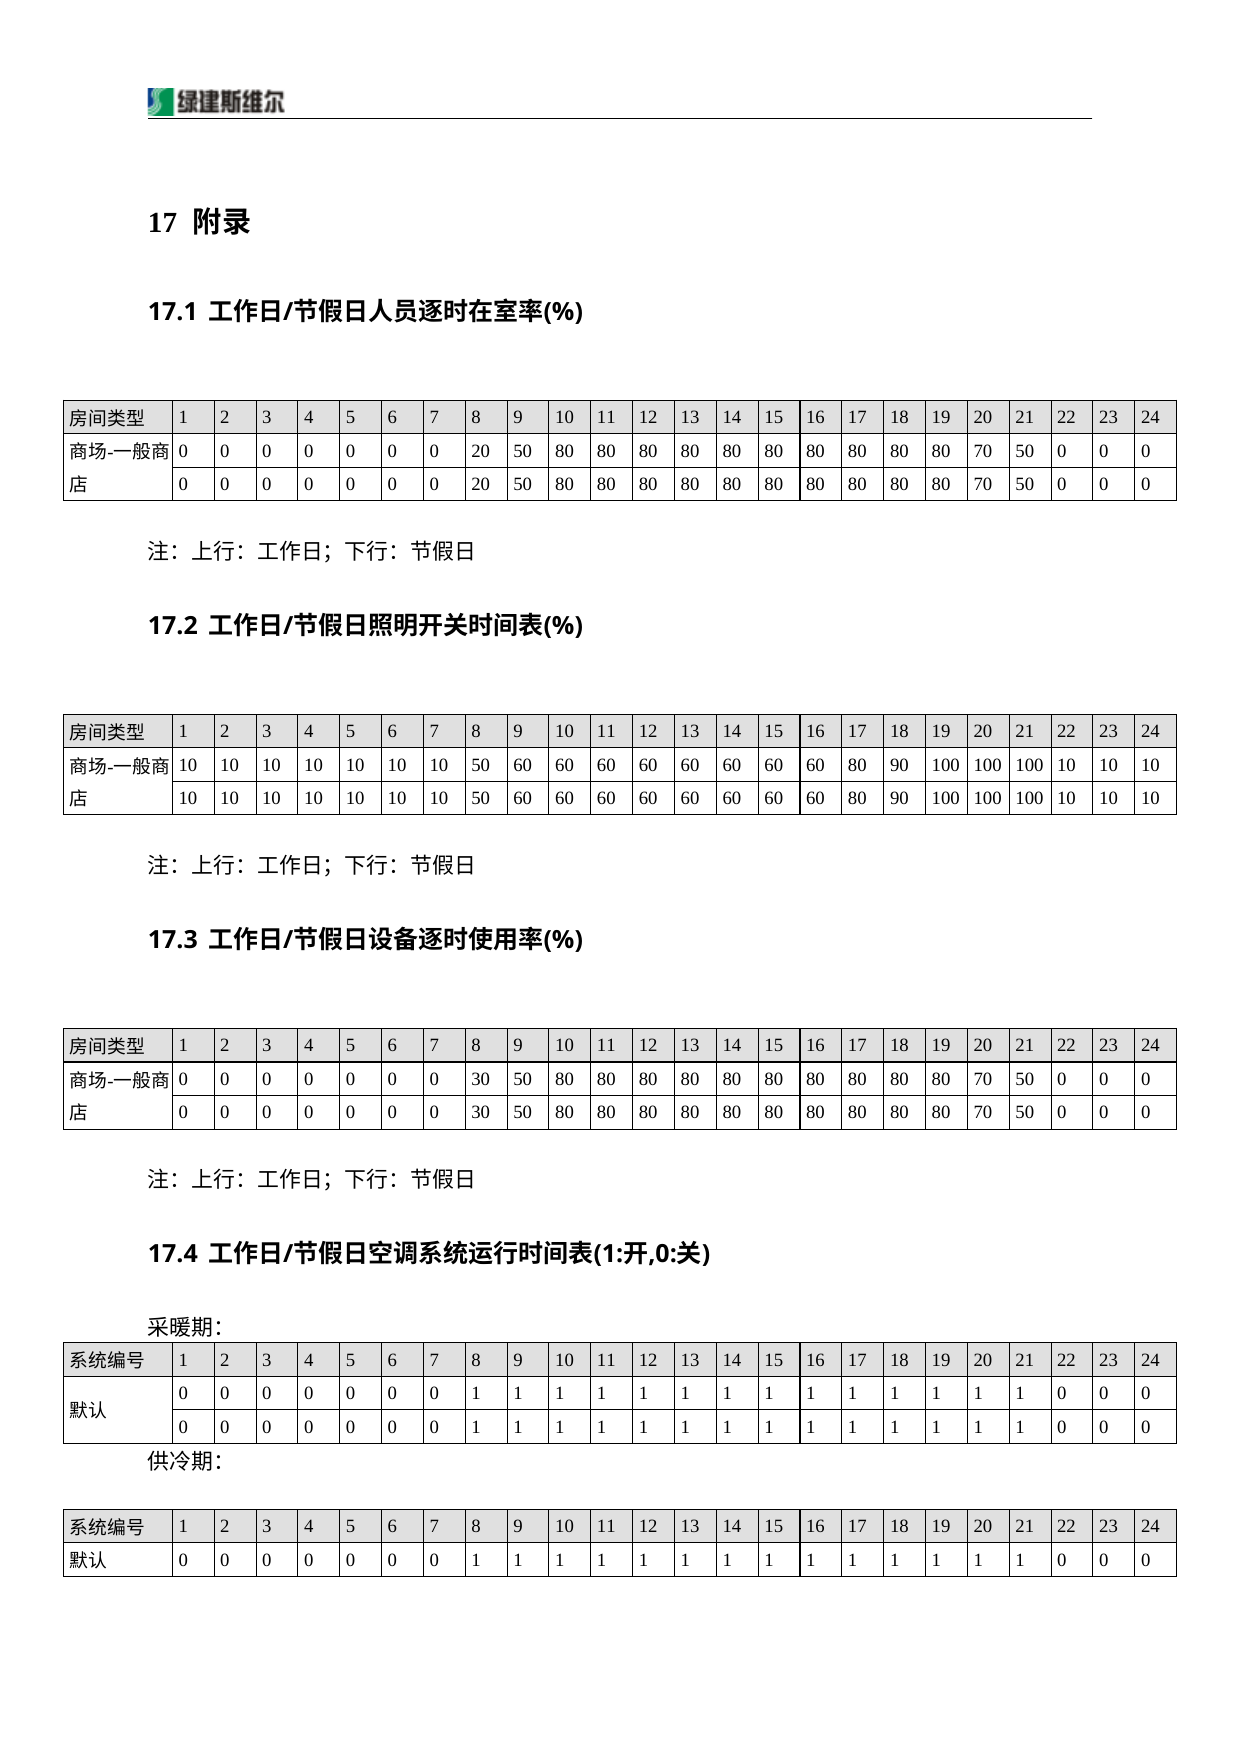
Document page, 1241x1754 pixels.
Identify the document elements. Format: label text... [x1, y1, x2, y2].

table_cell 默认 [64, 1543, 172, 1576]
table_cell 1 [884, 1377, 925, 1409]
table_cell 1 [633, 1543, 674, 1576]
table_cell 1 [759, 1543, 799, 1576]
table_header 20 [968, 401, 1009, 433]
table_cell 70 [968, 468, 1009, 500]
table_cell 0 [424, 468, 465, 500]
table_header 23 [1093, 715, 1134, 747]
table_cell 0 [298, 434, 339, 467]
table_cell 1 [968, 1377, 1009, 1409]
subtitle 附录 [148, 187, 1092, 252]
table_header 11 [591, 1510, 632, 1542]
table_header 5 [340, 1343, 381, 1376]
table_header 18 [884, 401, 925, 433]
table_cell 80 [884, 468, 925, 500]
table_header 19 [926, 401, 967, 433]
subtitle 工作日/节假日空调系统运行时间表(1:开,0:关) [148, 1219, 1092, 1284]
table_header 21 [1010, 1343, 1051, 1376]
table_cell 30 [466, 1096, 507, 1128]
table_header 10 [549, 1029, 590, 1061]
table_header 5 [340, 1510, 381, 1542]
table_header 22 [1052, 401, 1092, 433]
table_cell 0 [1052, 1377, 1092, 1409]
table_cell 0 [340, 468, 381, 500]
table_cell 1 [759, 1377, 799, 1409]
table_cell 0 [215, 1096, 256, 1128]
table_cell 10 [1052, 782, 1092, 814]
table_header 15 [759, 715, 799, 747]
table_cell 10 [1135, 782, 1176, 814]
table_cell 1 [508, 1377, 548, 1409]
table_cell 1 [801, 1410, 841, 1443]
table_header 24 [1135, 401, 1176, 433]
table_cell 商场-一般商店 [64, 1063, 172, 1128]
table_cell 90 [884, 782, 925, 814]
table_cell 70 [968, 1096, 1009, 1128]
table_cell 50 [1010, 468, 1051, 500]
table_header 13 [675, 1343, 716, 1376]
table_cell 0 [1093, 1543, 1134, 1576]
table_header 22 [1052, 1343, 1092, 1376]
table_cell 0 [340, 1063, 381, 1095]
table_cell 80 [884, 1096, 925, 1128]
table_cell 80 [717, 434, 758, 467]
table_header 4 [298, 1510, 339, 1542]
table_header 10 [549, 401, 590, 433]
table_header 1 [173, 1029, 214, 1061]
table_header 3 [257, 1029, 297, 1061]
table_cell 0 [424, 434, 465, 467]
table_cell 10 [340, 782, 381, 814]
table_header 6 [382, 715, 423, 747]
table_cell 1 [633, 1410, 674, 1443]
table_cell 0 [424, 1543, 465, 1576]
table_cell 1 [466, 1543, 507, 1576]
table_cell 10 [257, 782, 297, 814]
table_header 19 [926, 1029, 967, 1061]
table_cell 60 [675, 748, 716, 781]
table_header 9 [508, 1029, 548, 1061]
table_header 24 [1135, 1343, 1176, 1376]
table_header 15 [759, 1029, 799, 1061]
table_header 1 [173, 1343, 214, 1376]
table_cell 0 [1135, 434, 1176, 467]
table_cell 80 [591, 468, 632, 500]
table_cell 0 [298, 1543, 339, 1576]
table_cell 0 [215, 1543, 256, 1576]
table_header 18 [884, 1343, 925, 1376]
text 采暖期： [148, 1309, 1092, 1342]
table_header 17 [842, 1510, 883, 1542]
table_cell 80 [842, 748, 883, 781]
table_header 10 [549, 1510, 590, 1542]
table_header 7 [424, 1029, 465, 1061]
table_cell 80 [884, 434, 925, 467]
table_cell 80 [549, 468, 590, 500]
table_header 20 [968, 1510, 1009, 1542]
table_cell 60 [801, 748, 841, 781]
table_header 12 [633, 1029, 674, 1061]
table_cell 1 [884, 1410, 925, 1443]
table_cell 1 [466, 1377, 507, 1409]
table_header 13 [675, 1510, 716, 1542]
table_cell 100 [926, 782, 967, 814]
table_cell 80 [633, 434, 674, 467]
table_header 14 [717, 1343, 758, 1376]
table_header 2 [215, 1029, 256, 1061]
table_cell 70 [968, 1063, 1009, 1095]
table_cell 0 [382, 1063, 423, 1095]
table_header 3 [257, 1510, 297, 1542]
table_header 8 [466, 715, 507, 747]
table_header 24 [1135, 1510, 1176, 1542]
table_cell 50 [466, 748, 507, 781]
table_header 7 [424, 401, 465, 433]
table_header 17 [842, 1343, 883, 1376]
table_cell 50 [508, 1063, 548, 1095]
table_header 3 [257, 715, 297, 747]
table_cell 60 [591, 782, 632, 814]
table_cell 商场-一般商店 [64, 434, 172, 500]
table_cell 50 [466, 782, 507, 814]
table_cell 1 [1010, 1410, 1051, 1443]
table_header 21 [1010, 1029, 1051, 1061]
text 供冷期： [148, 1444, 1092, 1476]
table_cell 0 [1093, 468, 1134, 500]
table_header 23 [1093, 1029, 1134, 1061]
table_cell 0 [1135, 1410, 1176, 1443]
table_cell 50 [508, 1096, 548, 1128]
table_cell 0 [215, 1410, 256, 1443]
table_cell 1 [926, 1410, 967, 1443]
table_cell 0 [340, 1410, 381, 1443]
table_cell 100 [968, 782, 1009, 814]
table_header 8 [466, 401, 507, 433]
table_header 2 [215, 1510, 256, 1542]
table_cell 0 [340, 1096, 381, 1128]
table_cell 80 [884, 1063, 925, 1095]
table_cell 80 [591, 1096, 632, 1128]
table_header 3 [257, 401, 297, 433]
table_header 2 [215, 1343, 256, 1376]
table_header 16 [801, 401, 841, 433]
table_cell 0 [382, 468, 423, 500]
table_cell 0 [173, 1410, 214, 1443]
table_cell 0 [424, 1096, 465, 1128]
table_cell 1 [884, 1543, 925, 1576]
table_cell 30 [466, 1063, 507, 1095]
table_cell 80 [842, 782, 883, 814]
text 注：上行：工作日；下行：节假日 [148, 848, 1092, 880]
table_cell 1 [717, 1410, 758, 1443]
table_cell 1 [926, 1543, 967, 1576]
table_header 8 [466, 1510, 507, 1542]
table_cell 10 [424, 782, 465, 814]
table_cell 80 [801, 1096, 841, 1128]
table_cell 80 [759, 468, 799, 500]
table_cell 0 [257, 434, 297, 467]
table_header 12 [633, 401, 674, 433]
table_cell 0 [173, 1543, 214, 1576]
table_header 4 [298, 401, 339, 433]
table_header 17 [842, 401, 883, 433]
table_cell 80 [675, 1063, 716, 1095]
table_cell 10 [215, 782, 256, 814]
table_cell 0 [382, 1543, 423, 1576]
table_header 23 [1093, 401, 1134, 433]
table_header 3 [257, 1343, 297, 1376]
table_cell 0 [173, 1096, 214, 1128]
table_cell 0 [298, 1096, 339, 1128]
table_cell 10 [382, 782, 423, 814]
table_cell 0 [257, 1377, 297, 1409]
table_header 系统编号 [64, 1510, 172, 1542]
table_cell 80 [759, 1063, 799, 1095]
table_header 8 [466, 1029, 507, 1061]
table_cell 80 [801, 1063, 841, 1095]
table_cell 80 [549, 1096, 590, 1128]
table_cell 10 [173, 748, 214, 781]
table_cell 1 [801, 1377, 841, 1409]
table_cell 80 [633, 1096, 674, 1128]
table_cell 50 [1010, 1063, 1051, 1095]
table_cell 0 [1135, 468, 1176, 500]
table_header 22 [1052, 1029, 1092, 1061]
table_cell 80 [926, 434, 967, 467]
table_header 20 [968, 1343, 1009, 1376]
table_header 1 [173, 1510, 214, 1542]
table_header 15 [759, 1343, 799, 1376]
table_cell 0 [382, 1410, 423, 1443]
table_header 21 [1010, 401, 1051, 433]
table_cell 1 [717, 1377, 758, 1409]
table_cell 10 [1135, 748, 1176, 781]
table_header 23 [1093, 1510, 1134, 1542]
table_cell 1 [968, 1543, 1009, 1576]
table_cell 20 [466, 468, 507, 500]
table_cell 1 [549, 1377, 590, 1409]
table_cell 1 [508, 1543, 548, 1576]
table_cell 0 [340, 1543, 381, 1576]
table_cell 70 [968, 434, 1009, 467]
table_header 6 [382, 401, 423, 433]
table_cell 1 [591, 1410, 632, 1443]
table_header 14 [717, 1029, 758, 1061]
table_header 11 [591, 401, 632, 433]
table_cell 60 [801, 782, 841, 814]
table_header 17 [842, 1029, 883, 1061]
table_cell 80 [717, 1063, 758, 1095]
table_cell 60 [508, 782, 548, 814]
table_cell 80 [591, 1063, 632, 1095]
table_header 9 [508, 1343, 548, 1376]
table_cell 1 [508, 1410, 548, 1443]
table_cell 80 [926, 468, 967, 500]
table_header 19 [926, 1510, 967, 1542]
table_header 1 [173, 715, 214, 747]
table_cell 0 [340, 1377, 381, 1409]
table_cell 0 [215, 1063, 256, 1095]
table_header 11 [591, 1029, 632, 1061]
table_cell 0 [1093, 434, 1134, 467]
table_header 13 [675, 401, 716, 433]
picture [147, 88, 288, 116]
table_cell 1 [591, 1377, 632, 1409]
subtitle 工作日/节假日人员逐时在室率(%) [148, 277, 1092, 342]
table_header 16 [801, 715, 841, 747]
table_cell 50 [1010, 1096, 1051, 1128]
table_cell 60 [508, 748, 548, 781]
table_cell 0 [1093, 1063, 1134, 1095]
table_cell 60 [549, 782, 590, 814]
table_cell 0 [340, 434, 381, 467]
table_cell 1 [968, 1410, 1009, 1443]
table_header 19 [926, 715, 967, 747]
table_cell 默认 [64, 1377, 172, 1443]
table_cell 80 [675, 468, 716, 500]
table_cell 1 [842, 1543, 883, 1576]
table_cell 0 [1093, 1410, 1134, 1443]
table_cell 1 [759, 1410, 799, 1443]
subtitle 工作日/节假日设备逐时使用率(%) [148, 905, 1092, 970]
table_header 8 [466, 1343, 507, 1376]
table_header 11 [591, 715, 632, 747]
table_header 14 [717, 401, 758, 433]
table_cell 0 [1135, 1063, 1176, 1095]
table_cell 10 [257, 748, 297, 781]
table_cell 0 [1135, 1096, 1176, 1128]
table_header 24 [1135, 715, 1176, 747]
table_header 16 [801, 1510, 841, 1542]
table_cell 0 [257, 1096, 297, 1128]
table_cell 50 [1010, 434, 1051, 467]
table_header 17 [842, 715, 883, 747]
table_cell 80 [759, 1096, 799, 1128]
subtitle 工作日/节假日照明开关时间表(%) [148, 591, 1092, 656]
table_header 18 [884, 1029, 925, 1061]
table_header 12 [633, 715, 674, 747]
table_cell 1 [801, 1543, 841, 1576]
table_header 2 [215, 401, 256, 433]
table_cell 10 [298, 748, 339, 781]
table_header 4 [298, 715, 339, 747]
table_cell 1 [1010, 1543, 1051, 1576]
table_cell 1 [842, 1377, 883, 1409]
table_cell 0 [424, 1377, 465, 1409]
table_cell 1 [591, 1543, 632, 1576]
table_cell 0 [1093, 1096, 1134, 1128]
table_cell 60 [759, 748, 799, 781]
table_header 14 [717, 1510, 758, 1542]
table_cell 20 [466, 434, 507, 467]
table_header 14 [717, 715, 758, 747]
table_header 6 [382, 1510, 423, 1542]
table_cell 60 [549, 748, 590, 781]
table_cell 100 [1010, 782, 1051, 814]
table_cell 1 [549, 1410, 590, 1443]
table_cell 0 [173, 468, 214, 500]
table_cell 10 [424, 748, 465, 781]
table_header 12 [633, 1510, 674, 1542]
table_header 20 [968, 1029, 1009, 1061]
table_header 7 [424, 1510, 465, 1542]
table_header 16 [801, 1343, 841, 1376]
table_cell 0 [382, 434, 423, 467]
table_cell 100 [1010, 748, 1051, 781]
table_cell 1 [675, 1377, 716, 1409]
table_header 18 [884, 715, 925, 747]
table_cell 80 [717, 1096, 758, 1128]
table_cell 0 [173, 434, 214, 467]
table_cell 1 [717, 1543, 758, 1576]
table_cell 80 [717, 468, 758, 500]
table_cell 0 [257, 1410, 297, 1443]
table_cell 80 [842, 468, 883, 500]
table_header 20 [968, 715, 1009, 747]
table_cell 1 [549, 1543, 590, 1576]
table_cell 0 [298, 1063, 339, 1095]
table_header 房间类型 [64, 1029, 172, 1061]
table_cell 60 [633, 748, 674, 781]
table_cell 80 [801, 434, 841, 467]
table_cell 10 [173, 782, 214, 814]
table_cell 0 [1052, 468, 1092, 500]
table_cell 80 [675, 1096, 716, 1128]
table_cell 1 [675, 1410, 716, 1443]
table_header 22 [1052, 715, 1092, 747]
table_cell 0 [1052, 1410, 1092, 1443]
table_cell 0 [424, 1410, 465, 1443]
table_header 13 [675, 1029, 716, 1061]
table_header 6 [382, 1029, 423, 1061]
table_header 13 [675, 715, 716, 747]
text 注：上行：工作日；下行：节假日 [148, 1162, 1092, 1194]
table_cell 80 [591, 434, 632, 467]
table_header 9 [508, 1510, 548, 1542]
table_cell 0 [1093, 1377, 1134, 1409]
table_header 7 [424, 1343, 465, 1376]
table_header 10 [549, 715, 590, 747]
table_cell 80 [549, 434, 590, 467]
table_cell 0 [1052, 1063, 1092, 1095]
table_header 4 [298, 1343, 339, 1376]
table_cell 100 [926, 748, 967, 781]
table_cell 90 [884, 748, 925, 781]
table_cell 50 [508, 434, 548, 467]
table_cell 0 [298, 468, 339, 500]
table_cell 80 [926, 1096, 967, 1128]
table_header 10 [549, 1343, 590, 1376]
table_cell 100 [968, 748, 1009, 781]
table_cell 1 [842, 1410, 883, 1443]
table_cell 0 [173, 1063, 214, 1095]
table_cell 60 [633, 782, 674, 814]
table_header 9 [508, 715, 548, 747]
table_header 23 [1093, 1343, 1134, 1376]
table_header 15 [759, 401, 799, 433]
table_cell 50 [508, 468, 548, 500]
table_cell 80 [633, 468, 674, 500]
table_cell 0 [257, 468, 297, 500]
table_cell 80 [675, 434, 716, 467]
table_cell 60 [717, 748, 758, 781]
text 注：上行：工作日；下行：节假日 [148, 534, 1092, 566]
table_header 18 [884, 1510, 925, 1542]
table_header 21 [1010, 715, 1051, 747]
table_cell 60 [591, 748, 632, 781]
table_header 9 [508, 401, 548, 433]
table_cell 0 [215, 1377, 256, 1409]
table_cell 80 [842, 434, 883, 467]
table_header 房间类型 [64, 401, 172, 433]
table_cell 60 [675, 782, 716, 814]
table_cell 10 [340, 748, 381, 781]
table_cell 80 [842, 1063, 883, 1095]
table_cell 商场-一般商店 [64, 748, 172, 814]
table_header 22 [1052, 1510, 1092, 1542]
table_header 12 [633, 1343, 674, 1376]
table_cell 10 [382, 748, 423, 781]
table_header 4 [298, 1029, 339, 1061]
table_cell 1 [466, 1410, 507, 1443]
table_cell 0 [382, 1096, 423, 1128]
table_cell 0 [173, 1377, 214, 1409]
table_header 7 [424, 715, 465, 747]
table_cell 0 [1135, 1377, 1176, 1409]
table_cell 10 [1093, 748, 1134, 781]
table_cell 0 [1052, 1096, 1092, 1128]
table_header 5 [340, 1029, 381, 1061]
table_header 21 [1010, 1510, 1051, 1542]
table_header 2 [215, 715, 256, 747]
table_header 房间类型 [64, 715, 172, 747]
table_cell 0 [1052, 434, 1092, 467]
table_cell 0 [1052, 1543, 1092, 1576]
table_cell 80 [926, 1063, 967, 1095]
table_header 5 [340, 715, 381, 747]
table_cell 0 [382, 1377, 423, 1409]
table_cell 80 [801, 468, 841, 500]
table_cell 0 [257, 1543, 297, 1576]
table_cell 1 [675, 1543, 716, 1576]
table_header 16 [801, 1029, 841, 1061]
table_cell 10 [1093, 782, 1134, 814]
table_header 15 [759, 1510, 799, 1542]
table_header 1 [173, 401, 214, 433]
table_header 系统编号 [64, 1343, 172, 1376]
table_cell 0 [424, 1063, 465, 1095]
table_cell 60 [759, 782, 799, 814]
table_cell 80 [549, 1063, 590, 1095]
table_cell 0 [215, 468, 256, 500]
table_cell 0 [257, 1063, 297, 1095]
table_cell 10 [1052, 748, 1092, 781]
table_cell 10 [215, 748, 256, 781]
table_header 6 [382, 1343, 423, 1376]
table_cell 0 [215, 434, 256, 467]
table_cell 1 [633, 1377, 674, 1409]
table_cell 80 [759, 434, 799, 467]
table_cell 0 [1135, 1543, 1176, 1576]
table_cell 10 [298, 782, 339, 814]
table_cell 1 [1010, 1377, 1051, 1409]
table_cell 0 [298, 1410, 339, 1443]
table_cell 60 [717, 782, 758, 814]
table_header 19 [926, 1343, 967, 1376]
table_cell 0 [298, 1377, 339, 1409]
table_header 11 [591, 1343, 632, 1376]
table_cell 80 [842, 1096, 883, 1128]
table_cell 1 [926, 1377, 967, 1409]
table_header 5 [340, 401, 381, 433]
table_cell 80 [633, 1063, 674, 1095]
table_header 24 [1135, 1029, 1176, 1061]
